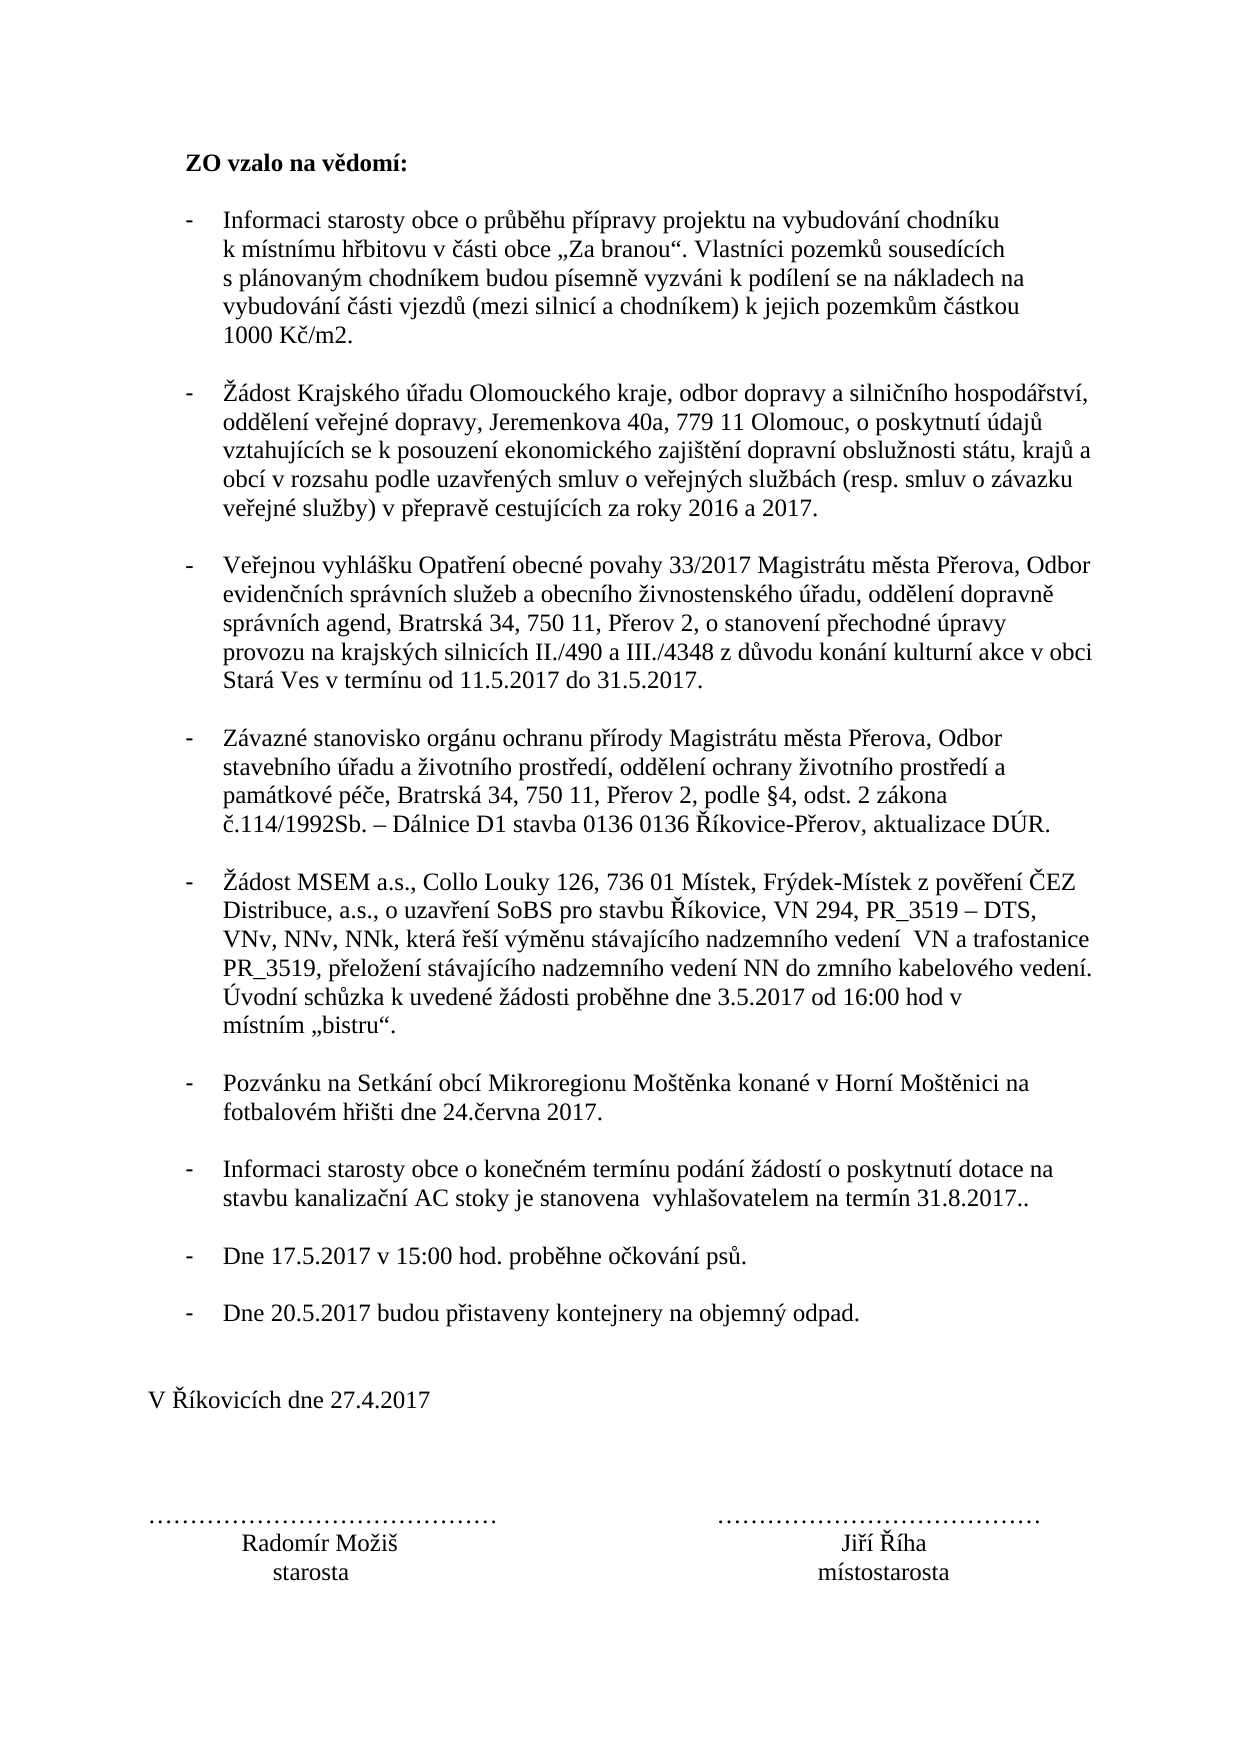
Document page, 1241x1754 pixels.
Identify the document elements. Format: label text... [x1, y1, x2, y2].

text 1000 Kč/m2. [185, 320, 1093, 349]
list Informaci starosty obce o konečném termínu podání žádostí o poskytnutí dotace na stavbu kanalizační AC stoky je stanovena vyhlašovatelem na termín 31.8.2017.. [185, 1154, 1093, 1212]
list Úvodní schůzka k uvedené žádosti proběhne dne 3.5.2017 od 16:00 hod v místním „bistru“. [223, 982, 1093, 1039]
text ZO vzalo na vědomí: [185, 148, 1093, 176]
list Žádost Krajského úřadu Olomouckého kraje, odbor dopravy a silničního hospodářství, oddělení veřejné dopravy, Jeremenkova 40a, 779 11 Olomouc, o poskytnutí údajů vztahujících se k posouzení ekonomického zajištění dopravní obslužnosti státu, krajů a obcí v rozsahu podle uzavřených smluv o veřejných službách (resp. smluv o závazku veřejné služby) v přepravě cestujících za roky 2016 a 2017. [185, 378, 1093, 522]
text …………………………………… ………………………………… [148, 1500, 1093, 1528]
text starosta místostarosta [148, 1557, 1093, 1586]
list Závazné stanovisko orgánu ochranu přírody Magistrátu města Přerova, Odbor stavebního úřadu a životního prostředí, oddělení ochrany životního prostředí a památkové péče, Bratrská 34, 750 11, Přerov 2, podle §4, odst. 2 zákona č.114/1992Sb. – Dálnice D1 stavba 0136 0136 Říkovice-Přerov, aktualizace DÚR. [185, 723, 1093, 838]
list Dne 17.5.2017 v 15:00 hod. proběhne očkování psů. [185, 1241, 1093, 1269]
list Informaci starosty obce o průběhu přípravy projektu na vybudování chodníku k místnímu hřbitovu v části obce „Za branou“. Vlastníci pozemků sousedících s plánovaným chodníkem budou písemně vyzváni k podílení se na nákladech na vybudování části vjezdů (mezi silnicí a chodníkem) k jejich pozemkům částkou [185, 205, 1093, 320]
list Dne 20.5.2017 budou přistaveny kontejnery na objemný odpad. [185, 1298, 1093, 1327]
text V Říkovicích dne 27.4.2017 [148, 1385, 1093, 1413]
list Veřejnou vyhlášku Opatření obecné povahy 33/2017 Magistrátu města Přerova, Odbor evidenčních správních služeb a obecního živnostenského úřadu, oddělení dopravně správních agend, Bratrská 34, 750 11, Přerov 2, o stanovení přechodné úpravy provozu na krajských silnicích II./490 a III./4348 z důvodu konání kulturní akce v obci Stará Ves v termínu od 11.5.2017 do 31.5.2017. [185, 550, 1093, 694]
text Radomír Možiš Jiří Říha [148, 1528, 1093, 1557]
list Pozvánku na Setkání obcí Mikroregionu Moštěnka konané v Horní Moštěnici na fotbalovém hřišti dne 24.června 2017. [185, 1068, 1093, 1126]
list Žádost MSEM a.s., Collo Louky 126, 736 01 Místek, Frýdek-Místek z pověření ČEZ Distribuce, a.s., o uzavření SoBS pro stavbu Říkovice, VN 294, PR_3519 – DTS, VNv, NNv, NNk, která řeší výměnu stávajícího nadzemního vedení VN a trafostanice PR_3519, přeložení stávajícího nadzemního vedení NN do zmního kabelového vedení. [185, 867, 1093, 982]
